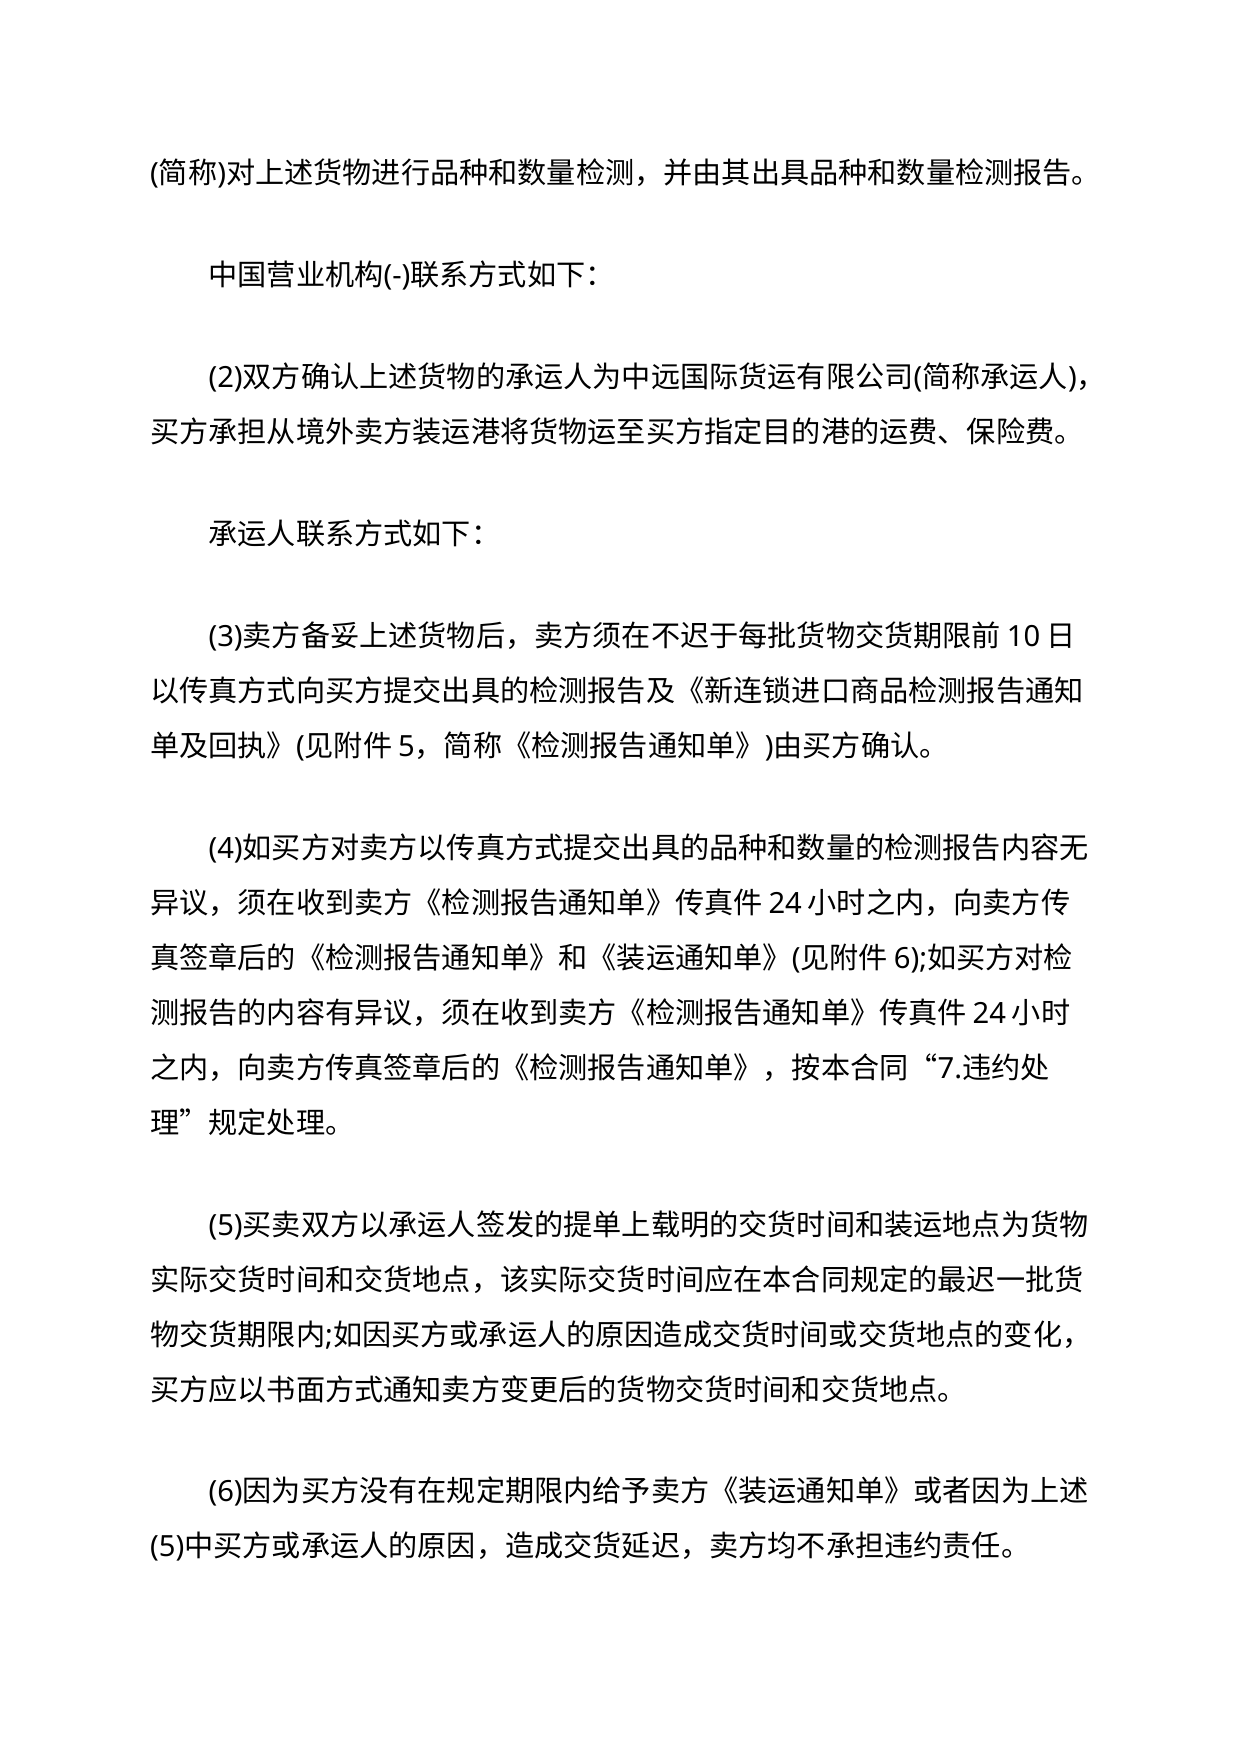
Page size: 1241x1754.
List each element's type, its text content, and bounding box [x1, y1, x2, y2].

text (4)如买方对卖方以传真方式提交出具的品种和数量的检测报告内容无异议，须在收到卖方《检测报告通知单》传真件24小时之内，向卖方传真签章后的《检测报告通知单》和《装运通知单》(见附件6);如买方对检测报告的内容有异议，须在收到卖方《检测报告通知单》传真件24小时之内，向卖方传真签章后的《检测报告通知单》，按本合同“7.违约处理”规定处理。 [150, 824, 1090, 1142]
text (2)双方确认上述货物的承运人为中远国际货运有限公司(简称承运人)，买方承担从境外卖方装运港将货物运至买方指定目的港的运费、保险费。 [150, 354, 1090, 451]
text (6)因为买方没有在规定期限内给予卖方《装运通知单》或者因为上述(5)中买方或承运人的原因，造成交货延迟，卖方均不承担违约责任。 [150, 1468, 1090, 1565]
text 承运人联系方式如下： [150, 511, 1090, 553]
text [150, 150, 1090, 192]
text 中国营业机构(-)联系方式如下： [150, 252, 1090, 294]
text (3)卖方备妥上述货物后，卖方须在不迟于每批货物交货期限前10日以传真方式向买方提交出具的检测报告及《新连锁进口商品检测报告通知单及回执》(见附件5，简称《检测报告通知单》)由买方确认。 [150, 612, 1090, 765]
text (5)买卖双方以承运人签发的提单上载明的交货时间和装运地点为货物实际交货时间和交货地点，该实际交货时间应在本合同规定的最迟一批货物交货期限内;如因买方或承运人的原因造成交货时间或交货地点的变化，买方应以书面方式通知卖方变更后的货物交货时间和交货地点。 [150, 1201, 1090, 1408]
